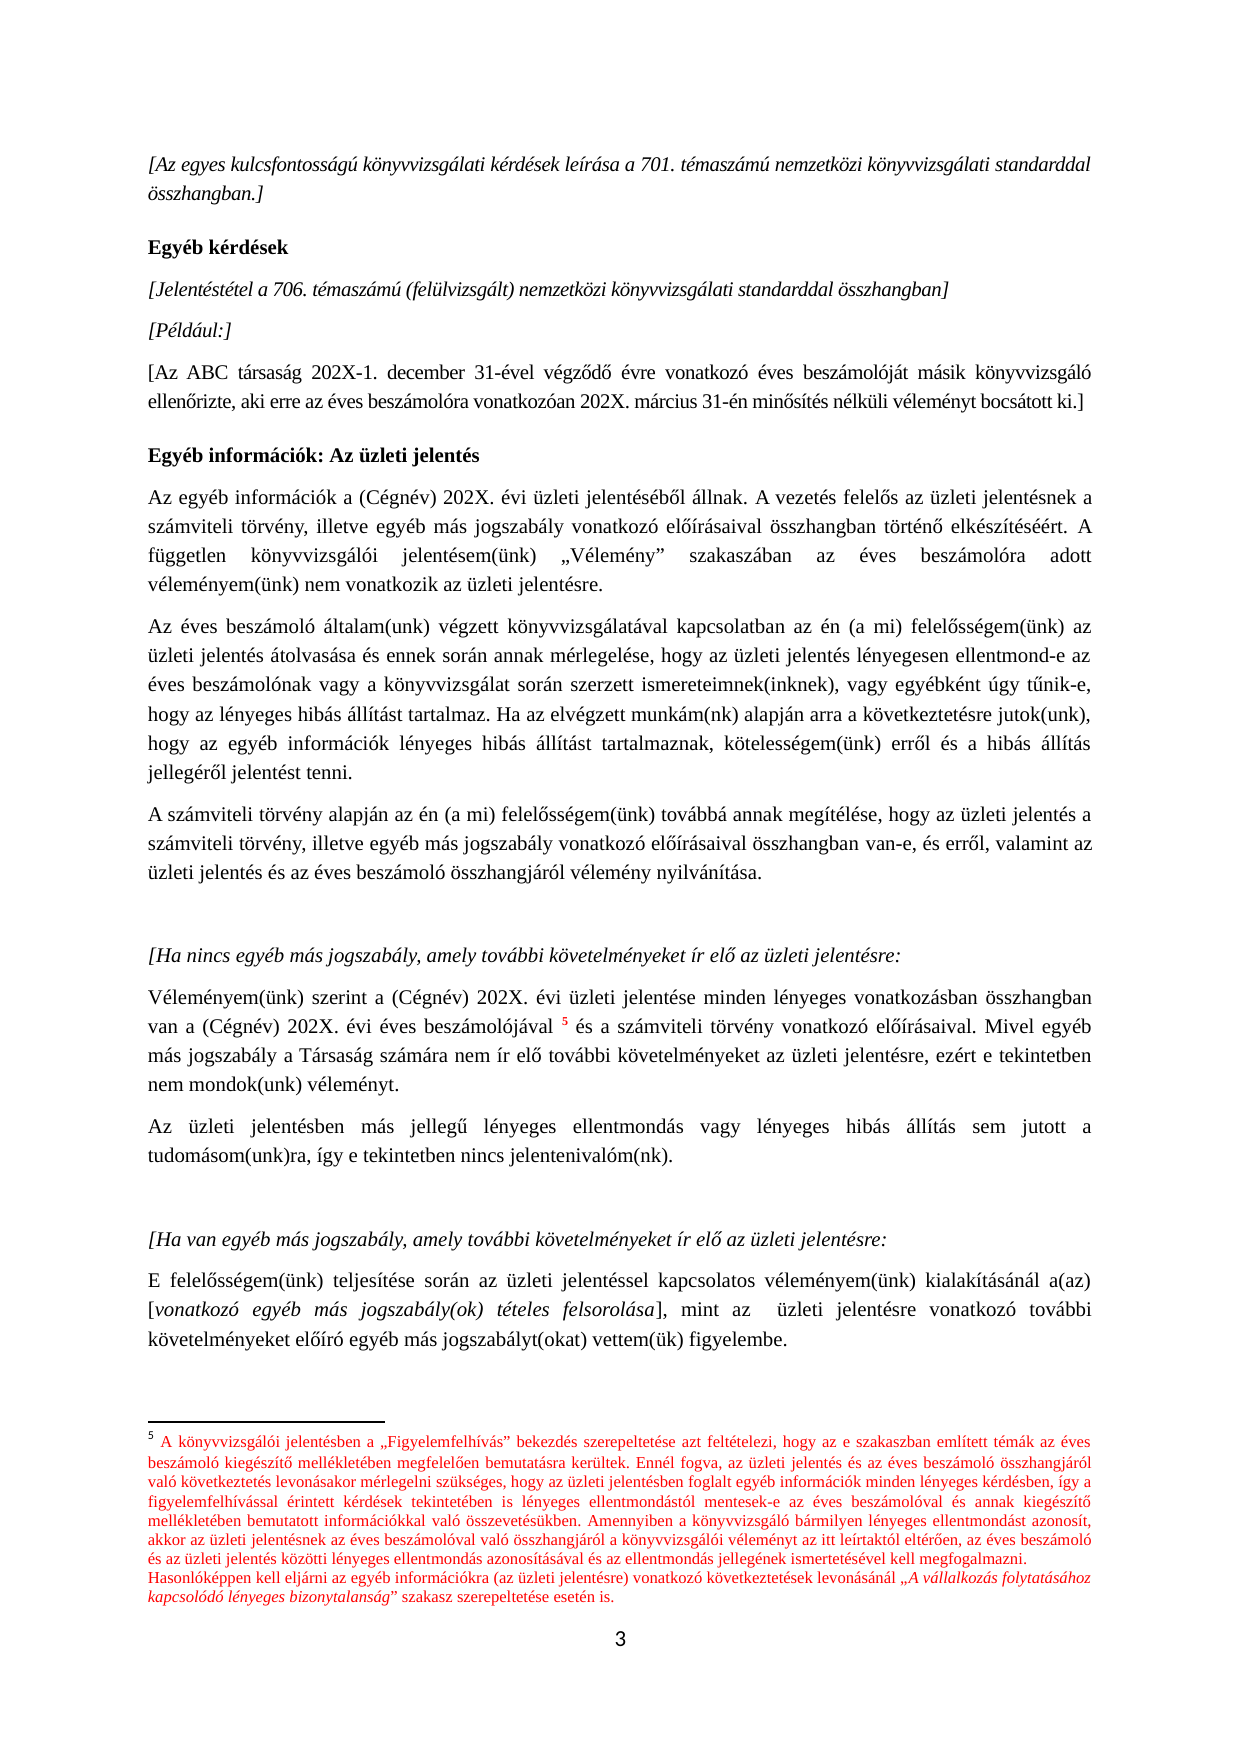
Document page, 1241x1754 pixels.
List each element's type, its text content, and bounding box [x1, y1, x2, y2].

text A számviteli törvény alapján az én (a mi) felelősségem(ünk) továbbá annak megítélése, hogy az üzleti jelentés a számviteli törvény, illetve egyéb más jogszabály vonatkozó előírásaival összhangban van-e, és erről, valamint az üzleti jelentés és az éves beszámoló összhangjáról vélemény nyilvánítása. [148, 798, 1093, 885]
text Az éves beszámoló általam(unk) végzett könyvvizsgálatával kapcsolatban az én (a mi) felelősségem(ünk) az üzleti jelentés átolvasása és ennek során annak mérlegelése, hogy az üzleti jelentés lényegesen ellentmond-e az éves beszámolónak vagy a könyvvizsgálat során szerzett ismereteimnek(inknek), vagy egyébként úgy tűnik-e, hogy az lényeges hibás állítást tartalmaz. Ha az elvégzett munkám(nk) alapján arra a következtetésre jutok(unk), hogy az egyéb információk lényeges hibás állítást tartalmaznak, kötelességem(ünk) erről és a hibás állítás jellegéről jelentést tenni. [148, 610, 1093, 785]
text Egyéb információk: Az üzleti jelentés [148, 439, 1093, 468]
text E felelősségem(ünk) teljesítése során az üzleti jelentéssel kapcsolatos véleményem(ünk) kialakításánál a(az) [vonatkozó egyéb más jogszabály(ok) tételes felsorolása], mint az üzleti jelentésre vonatkozó további követelményeket előíró egyéb más jogszabályt(okat) vettem(ük) figyelembe. [148, 1264, 1093, 1352]
text [Ha nincs egyéb más jogszabály, amely további követelményeket ír elő az üzleti jelentésre: [148, 939, 1093, 968]
text Az egyéb információk a (Cégnév) 202X. évi üzleti jelentéséből állnak. A vezetés felelős az üzleti jelentésnek a számviteli törvény, illetve egyéb más jogszabály vonatkozó előírásaival összhangban történő elkészítéséért. A független könyvvizsgálói jelentésem(ünk) „Vélemény” szakaszában az éves beszámolóra adott véleményem(ünk) nem vonatkozik az üzleti jelentésre. [148, 481, 1093, 598]
text Az üzleti jelentésben más jellegű lényeges ellentmondás vagy lényeges hibás állítás sem jutott a tudomásom(unk)ra, így e tekintetben nincs jelentenivalóm(nk). [148, 1110, 1093, 1168]
text [Ha van egyéb más jogszabály, amely további követelményeket ír elő az üzleti jelentésre: [148, 1223, 1093, 1252]
text Egyéb kérdések [148, 231, 1093, 260]
text Véleményem(ünk) szerint a (Cégnév) 202X. évi üzleti jelentése minden lényeges vonatkozásban összhangban van a (Cégnév) 202X. évi éves beszámolójával és a számviteli törvény vonatkozó előírásaival. Mivel egyéb más jogszabály a Társaság számára nem ír elő további követelményeket az üzleti jelentésre, ezért e tekintetben nem mondok(unk) véleményt. [148, 981, 1093, 1098]
text [Például:] [148, 314, 1093, 343]
text [Az ABC társaság 202X-1. december 31-ével végződő évre vonatkozó éves beszámolóját másik könyvvizsgáló ellenőrizte, aki erre az éves beszámolóra vonatkozóan 202X. március 31-én minősítés nélküli véleményt bocsátott ki.] [148, 356, 1093, 414]
text [Az egyes kulcsfontosságú könyvvizsgálati kérdések leírása a 701. témaszámú nemzetközi könyvvizsgálati standarddal összhangban.] [148, 148, 1093, 206]
text [Jelentéstétel a 706. témaszámú (felülvizsgált) nemzetközi könyvvizsgálati standarddal összhangban] [148, 273, 1093, 302]
